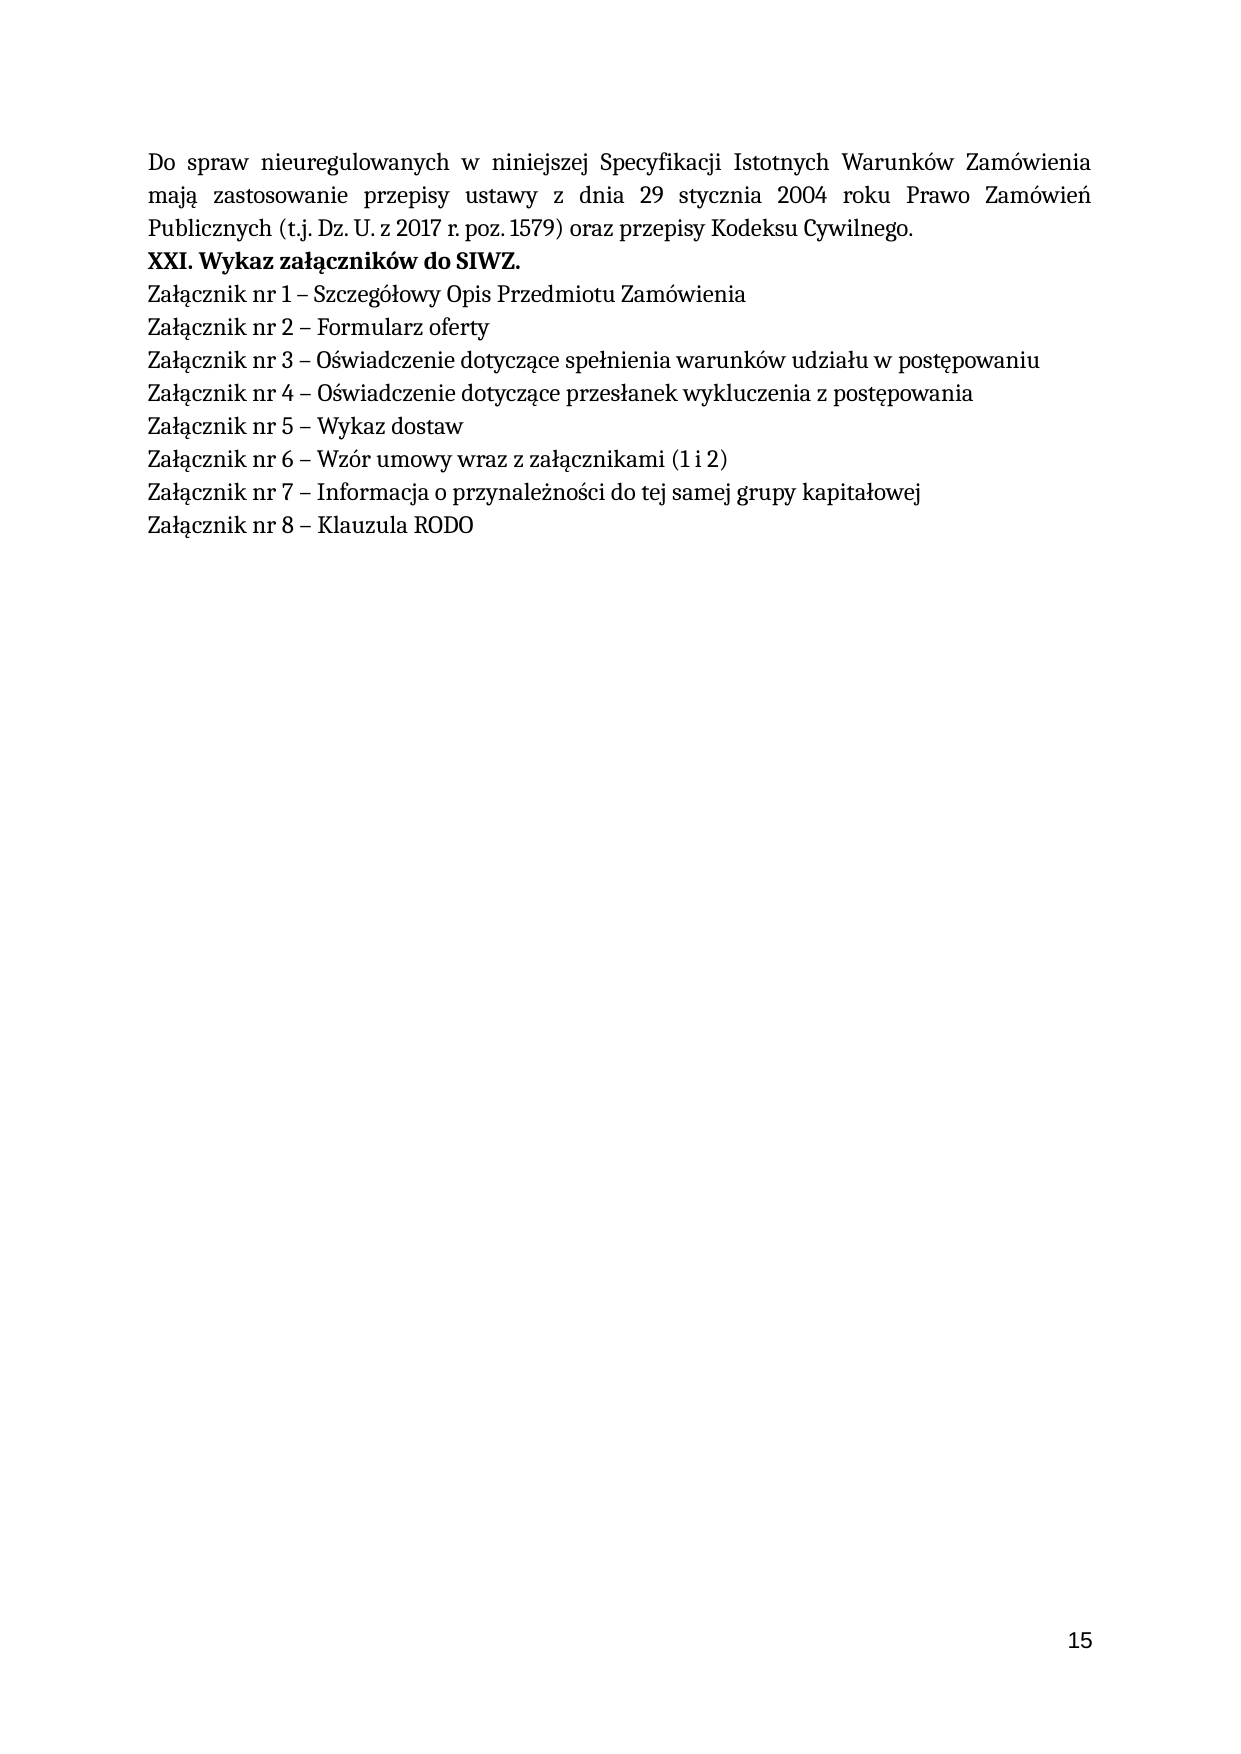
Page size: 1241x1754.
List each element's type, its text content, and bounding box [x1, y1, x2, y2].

text Załącznik nr 8 – Klauzula RODO [148, 511, 1093, 539]
text Załącznik nr 6 – Wzór umowy wraz z załącznikami (1 i 2) [148, 445, 1093, 473]
text Załącznik nr 1 – Szczegółowy Opis Przedmiotu Zamówienia [148, 280, 1093, 308]
text Do spraw nieuregulowanych w niniejszej Specyfikacji Istotnych Warunków Zamówienia mają zastosowanie przepisy ustawy z dnia 29 stycznia 2004 roku Prawo Zamówień Publicznych (t.j. Dz. U. z 2017 r. poz. 1579) oraz przepisy Kodeksu Cywilnego. [148, 148, 1093, 242]
text Załącznik nr 4 – Oświadczenie dotyczące przesłanek wykluczenia z postępowania [148, 379, 1093, 407]
text Załącznik nr 3 – Oświadczenie dotyczące spełnienia warunków udziału w postępowaniu [148, 346, 1093, 374]
text Załącznik nr 7 – Informacja o przynależności do tej samej grupy kapitałowej [148, 478, 1093, 507]
text Załącznik nr 5 – Wykaz dostaw [148, 412, 1093, 441]
text XXI. Wykaz załączników do SIWZ. [148, 247, 1093, 275]
text Załącznik nr 2 – Formularz oferty [148, 313, 1093, 341]
